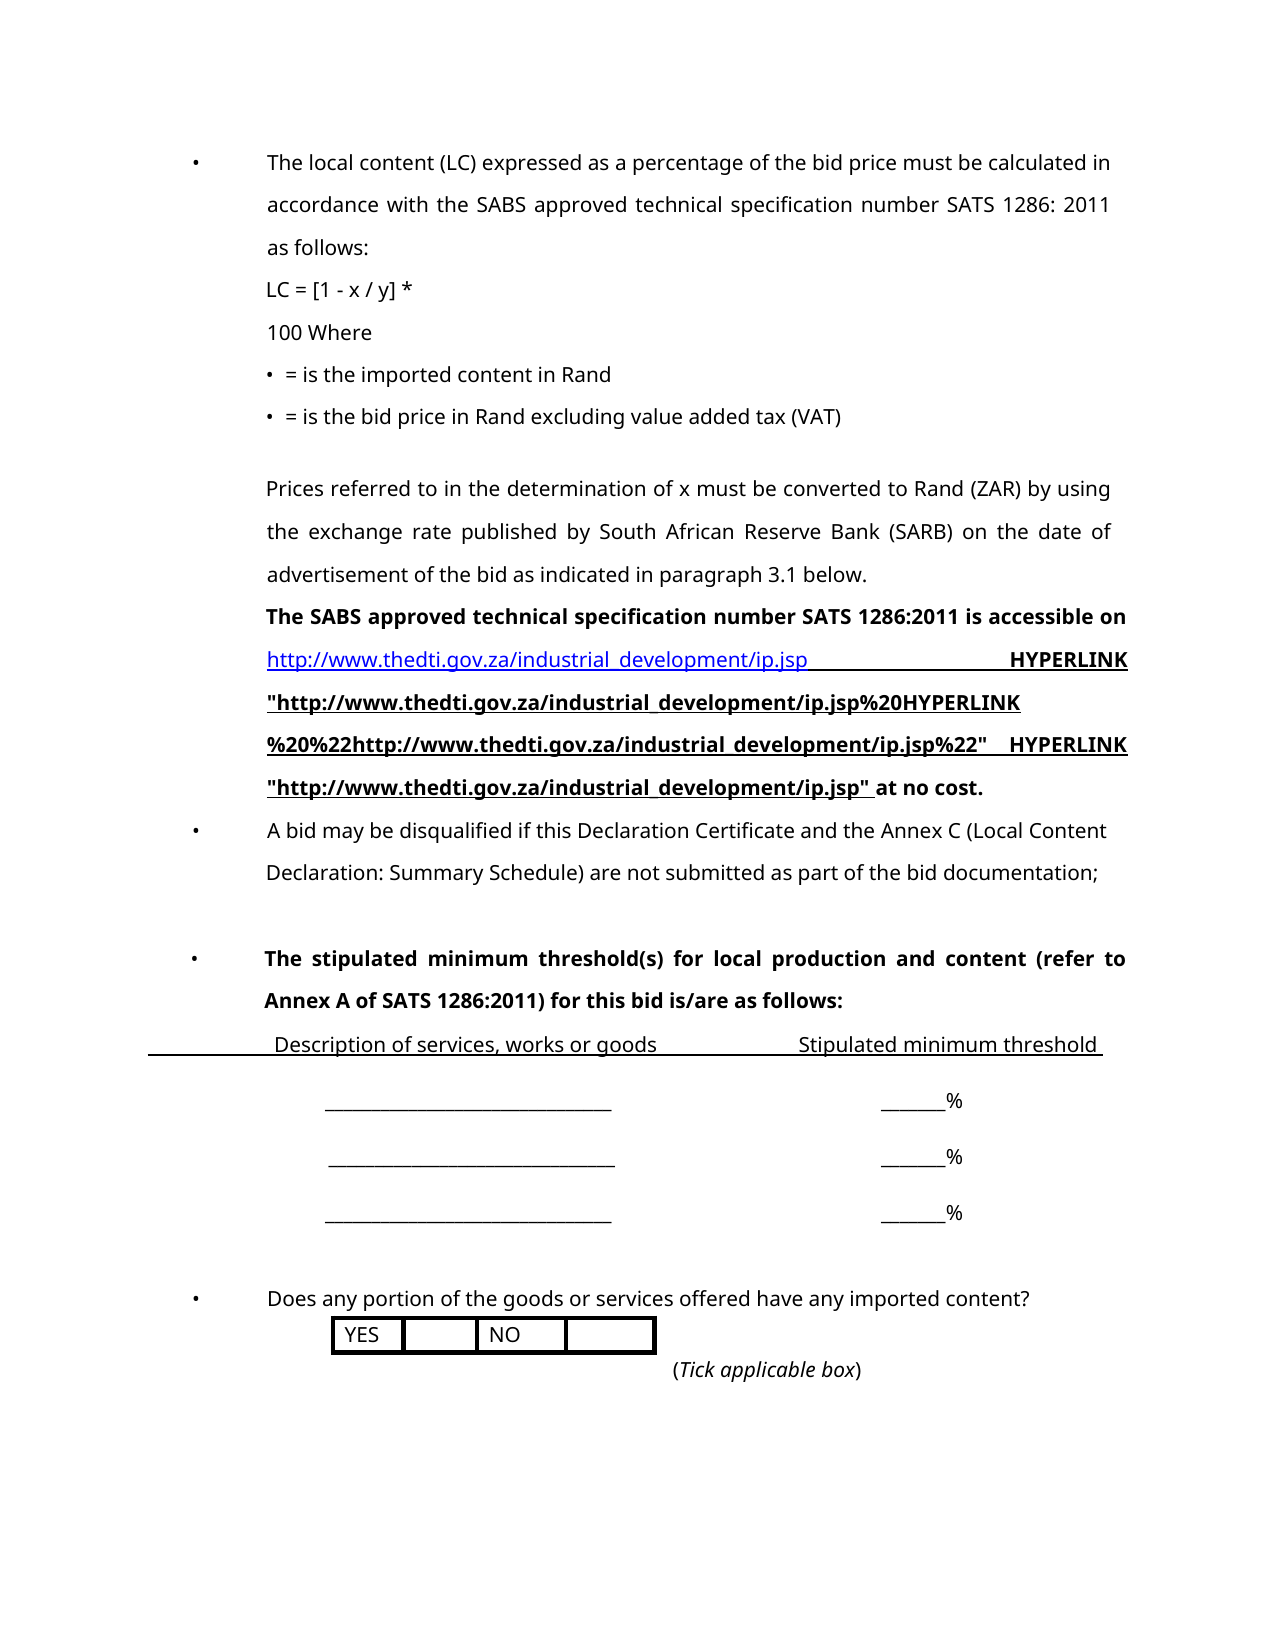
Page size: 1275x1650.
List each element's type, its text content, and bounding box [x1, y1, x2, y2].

list = is the imported content in Rand [266, 361, 1120, 389]
list A bid may be disqualified if this Declaration Certificate and the Annex C (Local Content [192, 816, 1112, 845]
list Does any portion of the goods or services offered have any imported content? [192, 1284, 1116, 1313]
list The stipulated minimum threshold(s) for local production and content (refer to Annex A of SATS 1286:2011) for this bid is/are as follows: [190, 944, 1127, 1015]
text (Tick applicable box) [190, 1355, 1127, 1383]
list The local content (LC) expressed as a percentage of the bid price must be calculated in accordance with the SABS approved technical specification number SATS 1286: 2011 as follows: [192, 148, 1112, 261]
table_header [406, 1320, 475, 1350]
text _______________________________ _______% [148, 1086, 1127, 1115]
text Prices referred to in the determination of x must be converted to Rand (ZAR) by using the exchange rate published by South African Reserve Bank (SARB) on the date of advertisement of the bid as indicated in paragraph 3.1 below. [266, 474, 1112, 588]
text The SABS approved technical specification number SATS 1286:2011 is accessible on http://www.thedti.gov.za/industrial_development/ip.jsp HYPERLINK "http://www.thedti.gov.za/industrial_development/ip.jsp%20HYPERLINK%20%22http://www.thedti.gov.za/industrial_development/ip.jsp%22" HYPERLINK "http://www.thedti.gov.za/industrial_development/ip.jsp" at no cost. [266, 670, 1127, 754]
text Description of services, works or goods Stipulated minimum threshold [148, 1031, 1127, 1059]
text _______________________________ _______% [148, 1198, 1127, 1226]
text LC = [1 - x / y] * 100 Where [266, 275, 413, 346]
text The SABS approved technical specification number SATS 1286:2011 is accessible on http://www.thedti.gov.za/industrial_development/ip.jsp HYPERLINK "http://www.thedti.gov.za/industrial_development/ip.jsp%20HYPERLINK%20%22http://www.thedti.gov.za/industrial_development/ip.jsp%22" HYPERLINK "http://www.thedti.gov.za/industrial_development/ip.jsp" at no cost. [266, 602, 1127, 669]
table_header NO [479, 1320, 564, 1350]
text _______________________________ _______% [148, 1142, 1127, 1171]
list = is the bid price in Rand excluding value added tax (VAT) [266, 402, 1120, 431]
text Declaration: Summary Schedule) are not submitted as part of the bid documentation; [266, 858, 1120, 887]
table_header YES [335, 1320, 401, 1350]
table_header [568, 1320, 652, 1350]
text The SABS approved technical specification number SATS 1286:2011 is accessible on http://www.thedti.gov.za/industrial_development/ip.jsp HYPERLINK "http://www.thedti.gov.za/industrial_development/ip.jsp%20HYPERLINK%20%22http://www.thedti.gov.za/industrial_development/ip.jsp%22" HYPERLINK "http://www.thedti.gov.za/industrial_development/ip.jsp" at no cost. [266, 755, 1127, 801]
